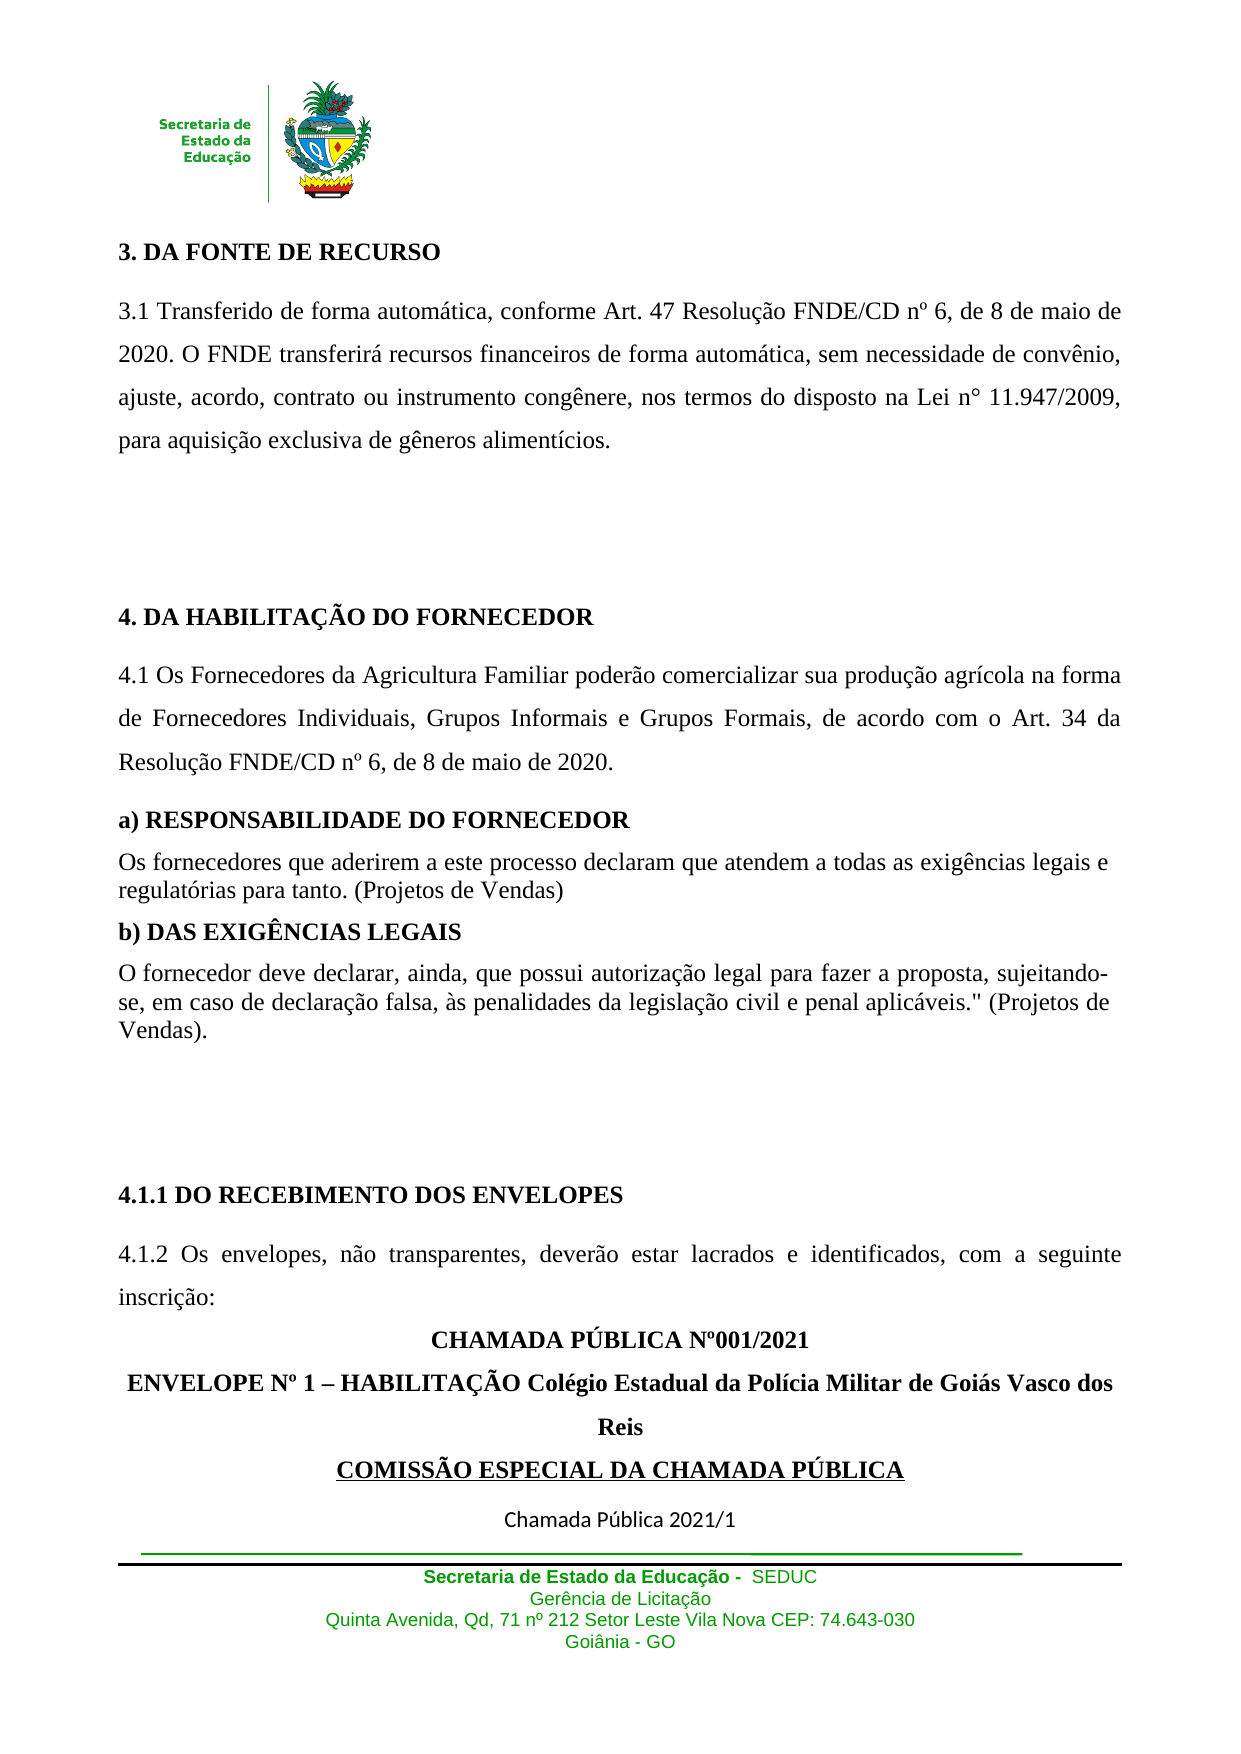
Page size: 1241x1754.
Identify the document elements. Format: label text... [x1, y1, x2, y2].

text 4.1.2 Os envelopes, não transparentes, deverão estar lacrados e identificados, com a seguinte inscrição: [118, 1239, 1122, 1311]
text O fornecedor deve declarar, ainda, que possui autorização legal para fazer a proposta, sujeitando-se, em caso de declaração falsa, às penalidades da legislação civil e penal aplicáveis." (Projetos de Vendas). [118, 958, 1110, 1044]
text ENVELOPE Nº 1 – HABILITAÇÃO Colégio Estadual da Polícia Militar de Goiás Vasco dos Reis [118, 1368, 1122, 1440]
text 4.1 Os Fornecedores da Agricultura Familiar poderão comercializar sua produção agrícola na forma de Fornecedores Individuais, Grupos Informais e Grupos Formais, de acordo com o Art. 34 da Resolução FNDE/CD nº 6, de 8 de maio de 2020. [118, 660, 1122, 775]
text 3.1 Transferido de forma automática, conforme Art. 47 Resolução FNDE/CD nº 6, de 8 de maio de 2020. O FNDE transferirá recursos financeiros de forma automática, sem necessidade de convênio, ajuste, acordo, contrato ou instrumento congênere, nos termos do disposto na Lei n° 11.947/2009, para aquisição exclusiva de gêneros alimentícios. [118, 296, 1122, 454]
text b) DAS EXIGÊNCIAS LEGAIS [118, 917, 1110, 945]
text 3. DA FONTE DE RECURSO [118, 237, 1122, 266]
picture [118, 73, 412, 210]
text CHAMADA PÚBLICA Nº001/2021 [118, 1325, 1122, 1354]
text COMISSÃO ESPECIAL DA CHAMADA PÚBLICA [118, 1455, 1122, 1483]
text 4. DA HABILITAÇÃO DO FORNECEDOR [118, 602, 1122, 630]
text a) RESPONSABILIDADE DO FORNECEDOR [118, 805, 1110, 834]
text Os fornecedores que aderirem a este processo declaram que atendem a todas as exigências legais e regulatórias para tanto. (Projetos de Vendas) [118, 847, 1110, 904]
text 4.1.1 DO RECEBIMENTO DOS ENVELOPES [118, 1180, 1122, 1209]
